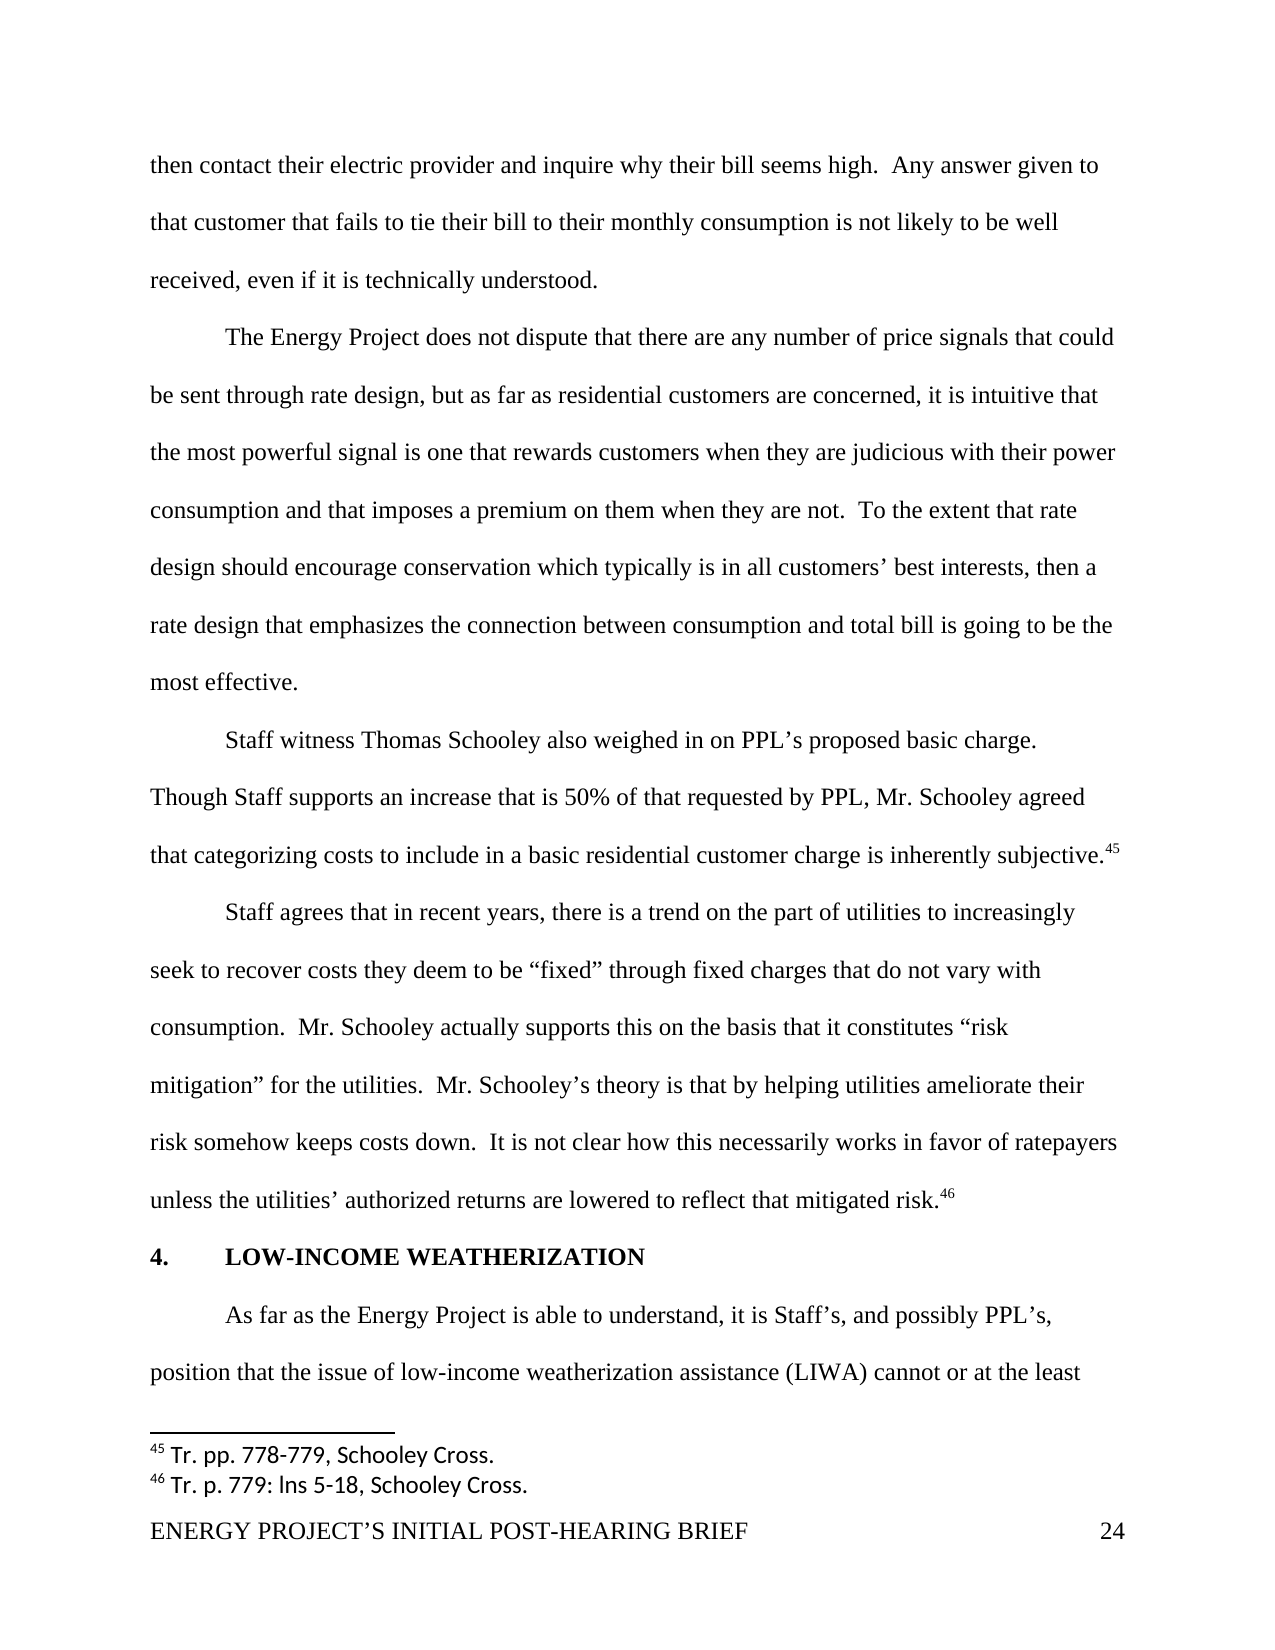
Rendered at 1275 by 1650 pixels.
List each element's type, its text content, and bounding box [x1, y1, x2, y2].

text Staff witness Thomas Schooley also weighed in on PPL’s proposed basic charge. Though Staff supports an increase that is 50% of that requested by PPL, Mr. Schooley agreed that categorizing costs to include in a basic residential customer charge is inherently subjective. [150, 725, 1125, 869]
text 4. LOW-INCOME WEATHERIZATION [150, 1242, 1125, 1271]
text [150, 1300, 1125, 1386]
text The Energy Project does not dispute that there are any number of price signals that could be sent through rate design, but as far as residential customers are concerned, it is intuitive that the most powerful signal is one that rewards customers when they are judicious with their power consumption and that imposes a premium on them when they are not. To the extent that rate design should encourage conservation which typically is in all customers’ best interests, then a rate design that emphasizes the connection between consumption and total bill is going to be the most effective. [150, 322, 1125, 696]
text Staff agrees that in recent years, there is a trend on the part of utilities to increasingly seek to recover costs they deem to be “fixed” through fixed charges that do not vary with consumption. Mr. Schooley actually supports this on the basis that it constitutes “risk mitigation” for the utilities. Mr. Schooley’s theory is that by helping utilities ameliorate their risk somehow keeps costs down. It is not clear how this necessarily works in favor of ratepayers unless the utilities’ authorized returns are lowered to reflect that mitigated risk. [150, 897, 1125, 1214]
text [150, 150, 1125, 294]
